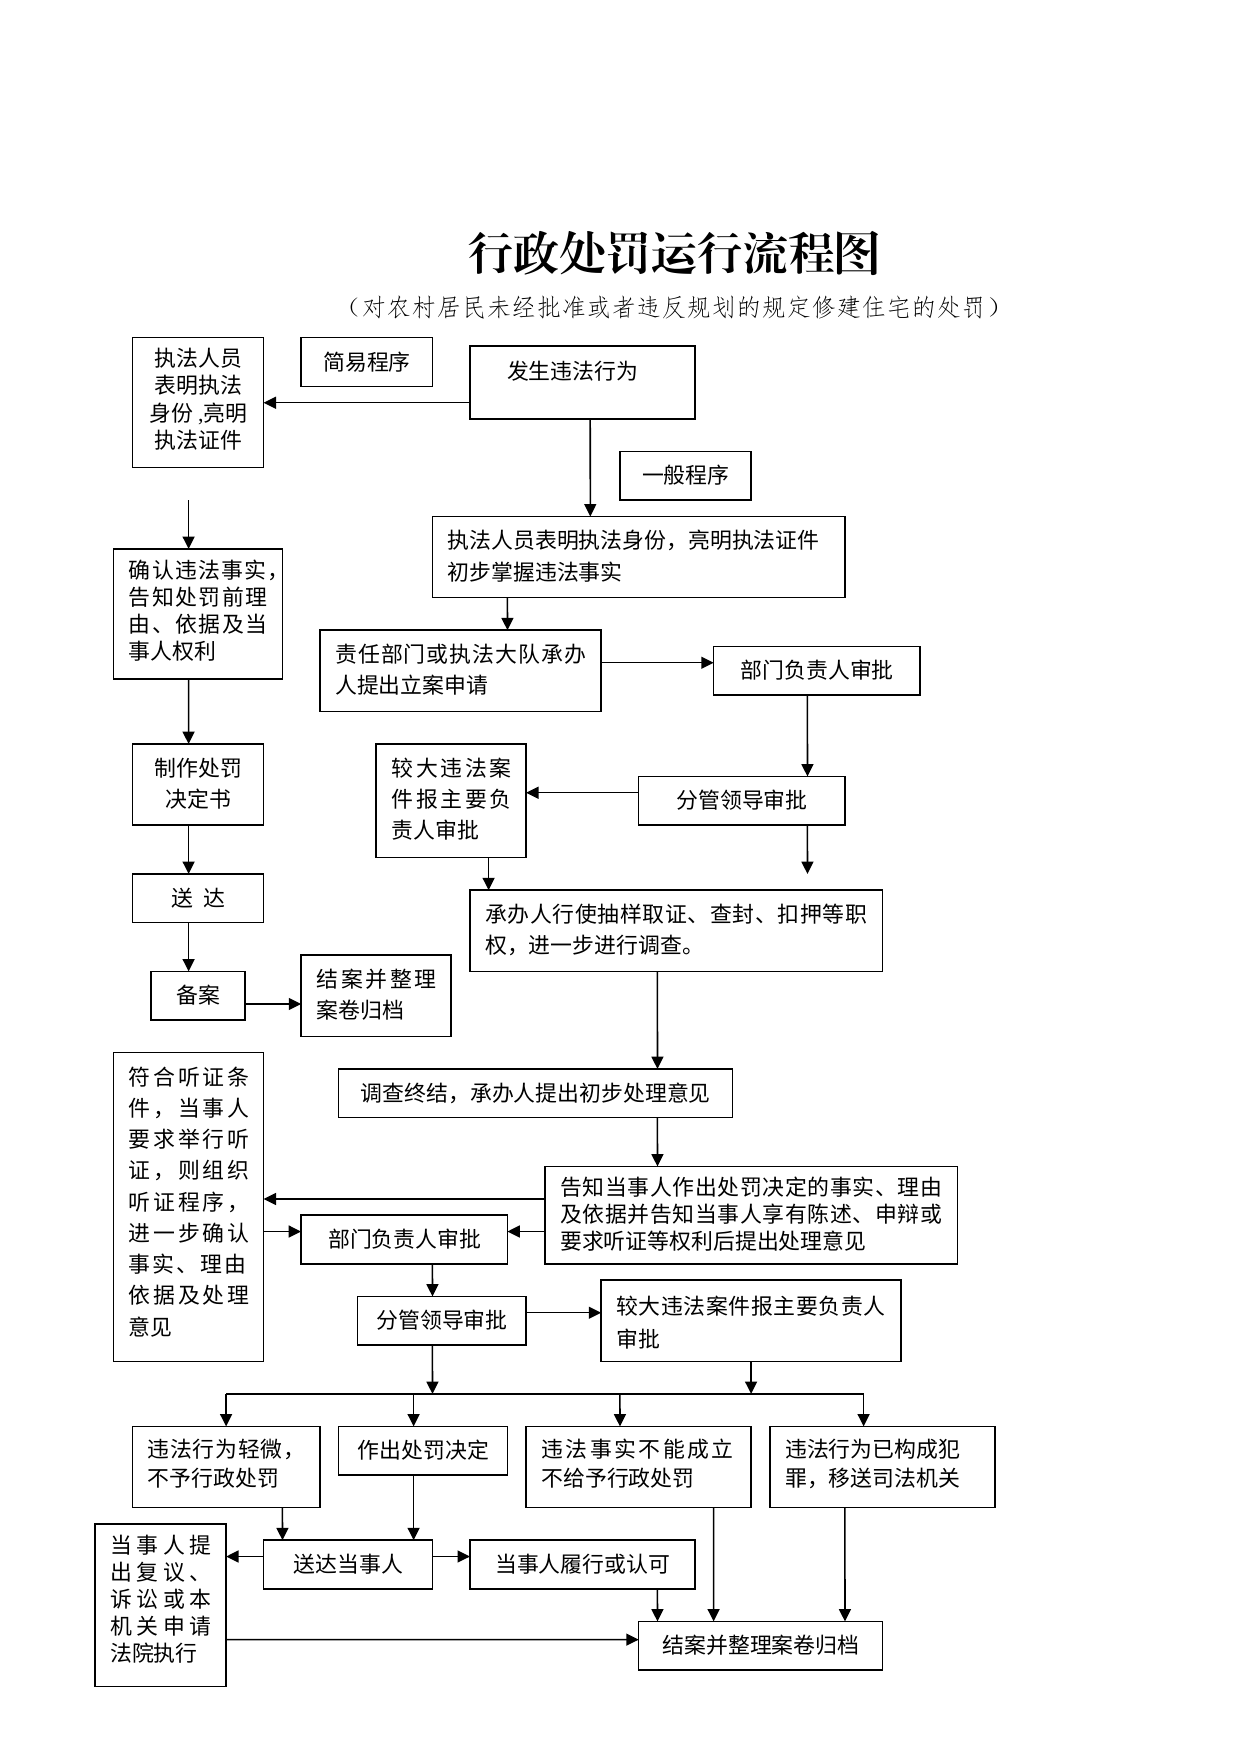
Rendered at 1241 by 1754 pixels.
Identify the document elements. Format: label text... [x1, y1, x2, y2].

text （对农村居民未经批准或者违反规划的规定修建住宅的处罚） [114, 289, 1166, 321]
text 行政处罚运行流程图 [114, 224, 1166, 289]
